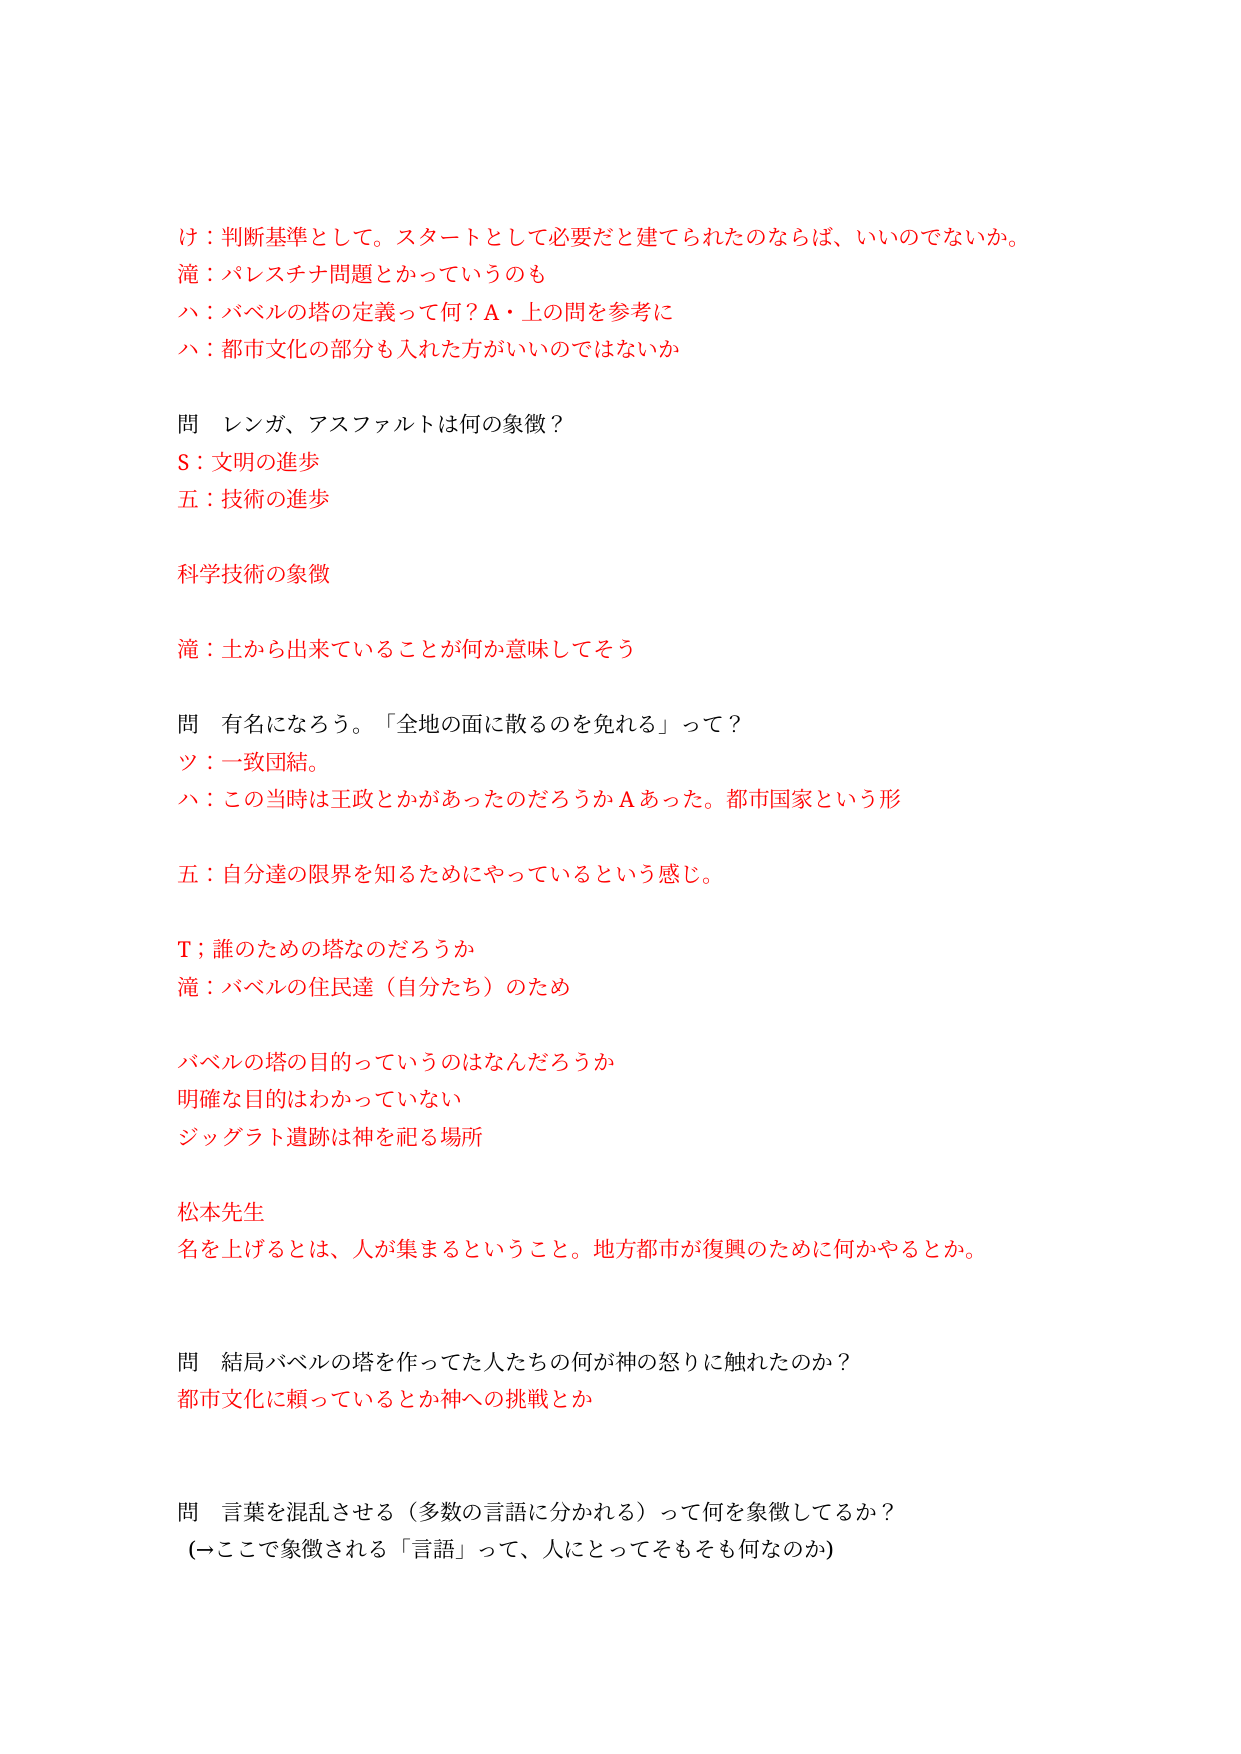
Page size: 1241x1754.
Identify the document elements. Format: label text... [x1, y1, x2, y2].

text 名を上げるとは、人が集まるということ。地方都市が復興のために何かやるとか。 [177, 1229, 1063, 1304]
text 問 結局バベルの塔を作ってた人たちの何が神の怒りに触れたのか？ [177, 1342, 1063, 1379]
text 五：自分達の限界を知るためにやっているという感じ。 T；誰のための塔なのだろうか 滝：バベルの住民達（自分たち）のため [177, 854, 1063, 1042]
text (→ここで象徴される「言語」って、人にとってそもそも何なのか) [177, 1529, 1063, 1567]
text ハ：バベルの塔の定義って何？A・上の問を参考に [177, 292, 1063, 329]
text ハ：都市文化の部分も入れた方がいいのではないか [177, 329, 1063, 367]
text 問 レンガ、アスファルトは何の象徴？ [177, 404, 1063, 442]
text S：文明の進歩 五：技術の進歩 科学技術の象徴 [177, 442, 1063, 592]
text 明確な目的はわかっていない [177, 1079, 1063, 1117]
text ツ：一致団結。 [177, 742, 1063, 779]
text 滝：土から出来ていることが何か意味してそう [177, 629, 1063, 667]
text 滝：パレスチナ問題とかっていうのも [177, 254, 1063, 292]
text 問 言葉を混乱させる（多数の言語に分かれる）って何を象徴してるか？ [177, 1492, 1063, 1529]
text ハ：この当時は王政とかがあったのだろうかAあった。都市国家という形 [177, 779, 1063, 854]
text 都市文化に頼っているとか神への挑戦とか [177, 1379, 1063, 1417]
text バベルの塔の目的っていうのはなんだろうか [177, 1042, 1063, 1079]
text ジッグラト遺跡は神を祀る場所 [177, 1117, 1063, 1154]
text 松本先生 [177, 1192, 1063, 1229]
text 問 有名になろう。「全地の面に散るのを免れる」って？ [177, 704, 1063, 742]
text け：判断基準として。スタートとして必要だと建てられたのならば、いいのでないか。 [177, 217, 1063, 254]
